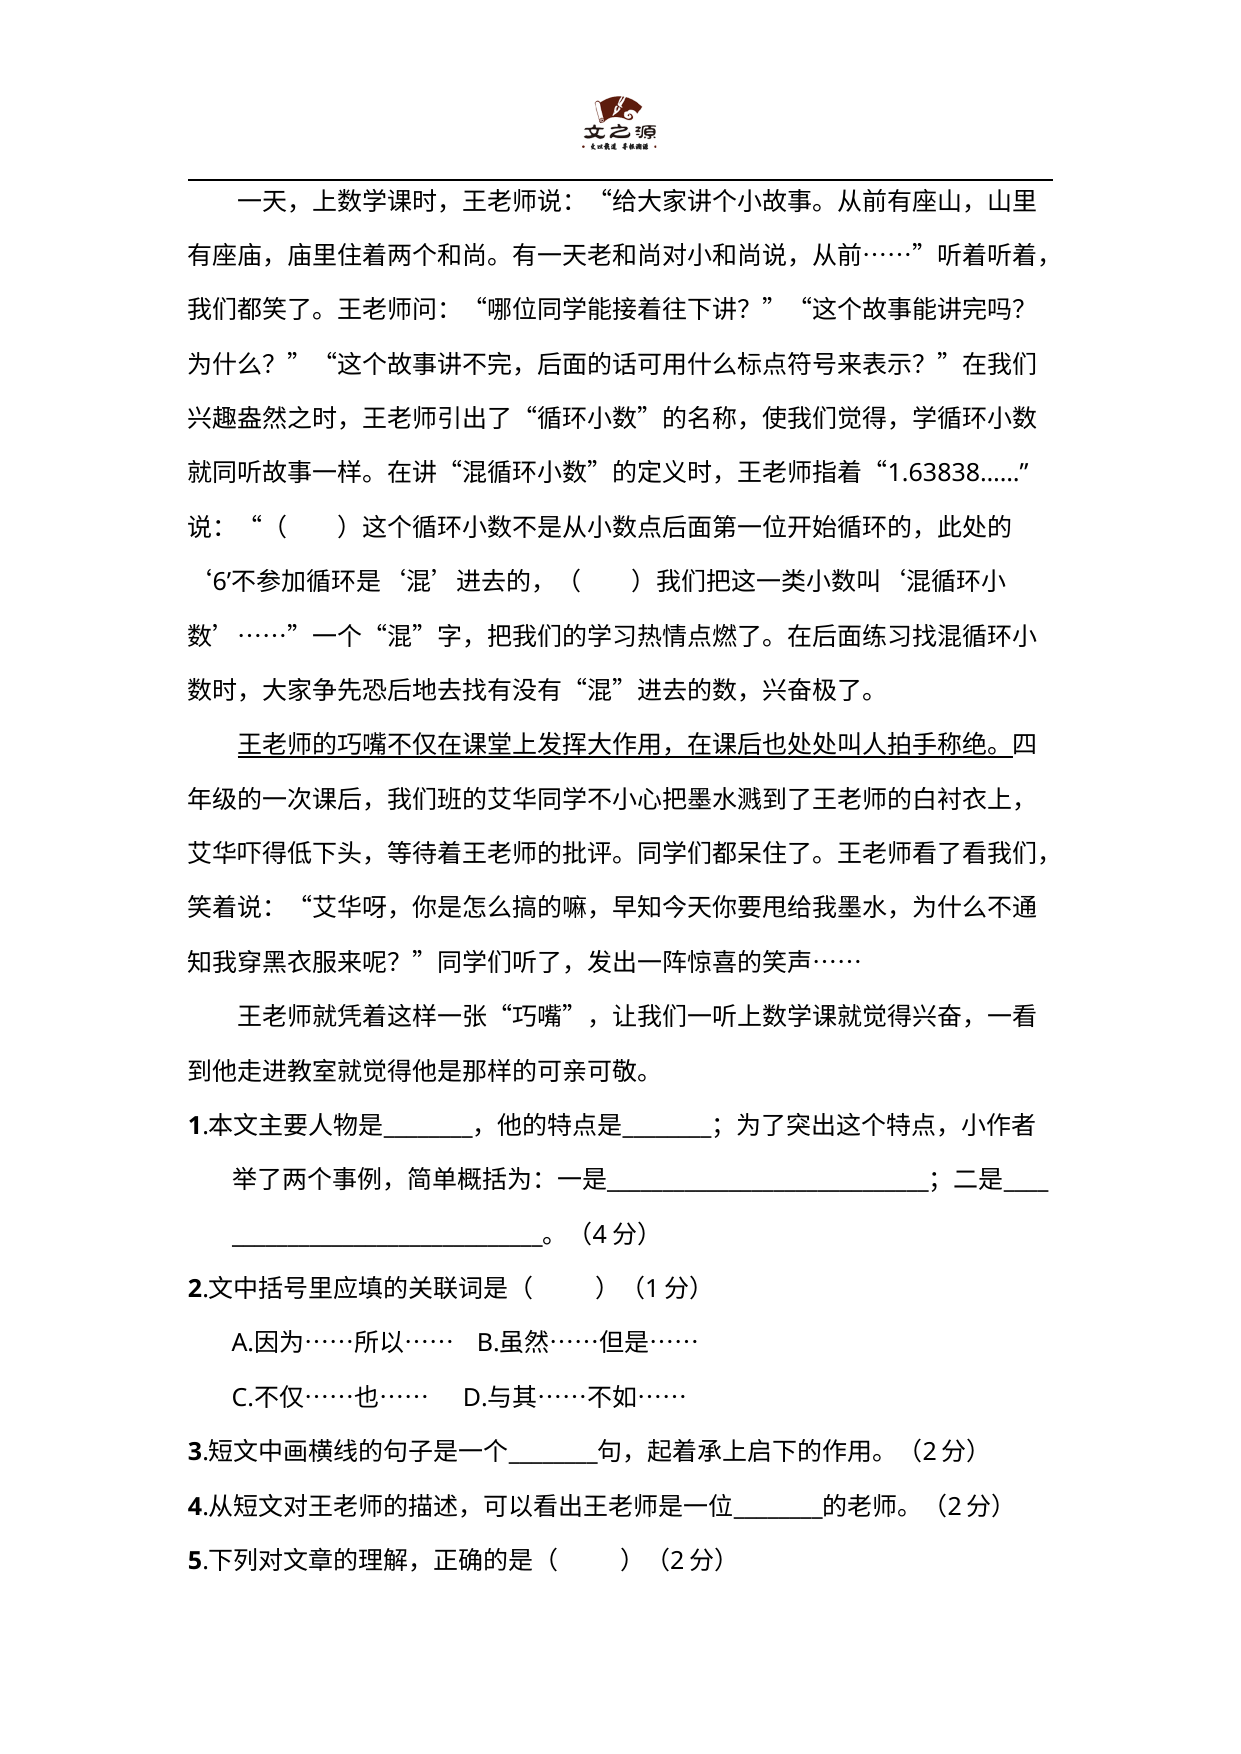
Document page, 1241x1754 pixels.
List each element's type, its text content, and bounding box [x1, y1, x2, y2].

text 4.从短文对王老师的描述，可以看出王老师是一位________的老师。（2分） [188, 1486, 1053, 1522]
text 王老师的巧嘴不仅在课堂上发挥大作用，在课后也处处叫人拍手称绝。四年级的一次课后，我们班的艾华同学不小心把墨水溅到了王老师的白衬衣上，艾华吓得低下头，等待着王老师的批评。同学们都呆住了。王老师看了看我们，笑着说：“艾华呀，你是怎么搞的嘛，早知今天你要甩给我墨水，为什么不通知我穿黑衣服来呢？”同学们听了，发出一阵惊喜的笑声…… [187, 725, 1053, 978]
text 王老师就凭着这样一张“巧嘴”，让我们一听上数学课就觉得兴奋，一看到他走进教室就觉得他是那样的可亲可敬。 [187, 997, 1053, 1087]
text C.不仅……也…… D.与其……不如…… [231, 1377, 1053, 1413]
text 一天，上数学课时，王老师说：“给大家讲个小故事。从前有座山，山里有座庙，庙里住着两个和尚。有一天老和尚对小和尚说，从前……”听着听着，我们都笑了。王老师问：“哪位同学能接着往下讲？”“这个故事能讲完吗？为什么？”“这个故事讲不完，后面的话可用什么标点符号来表示？”在我们兴趣盎然之时，王老师引出了“循环小数”的名称，使我们觉得，学循环小数就同听故事一样。在讲“混循环小数”的定义时，王老师指着“1.63838……”说：“（ ）这个循环小数不是从小数点后面第一位开始循环的，此处的‘6’不参加循环是‘混’进去的，（ ）我们把这一类小数叫‘混循环小数’……”一个“混”字，把我们的学习热情点燃了。在后面练习找混循环小数时，大家争先恐后地去找有没有“混”进去的数，兴奋极了。 [187, 181, 1053, 707]
text A.因为……所以…… B.虽然……但是…… [231, 1323, 1053, 1359]
text 1.本文主要人物是________，他的特点是________；为了突出这个特点，小作者举了两个事例，简单概括为：一是_____________________________；二是________________________________。（4分） [188, 1105, 1053, 1250]
picture [543, 73, 698, 178]
text 2.文中括号里应填的关联词是（ ）（1分） [188, 1268, 1053, 1305]
text 3.短文中画横线的句子是一个________句，起着承上启下的作用。（2分） [188, 1432, 1053, 1468]
text 5.下列对文章的理解，正确的是（ ）（2分） [188, 1540, 1053, 1577]
